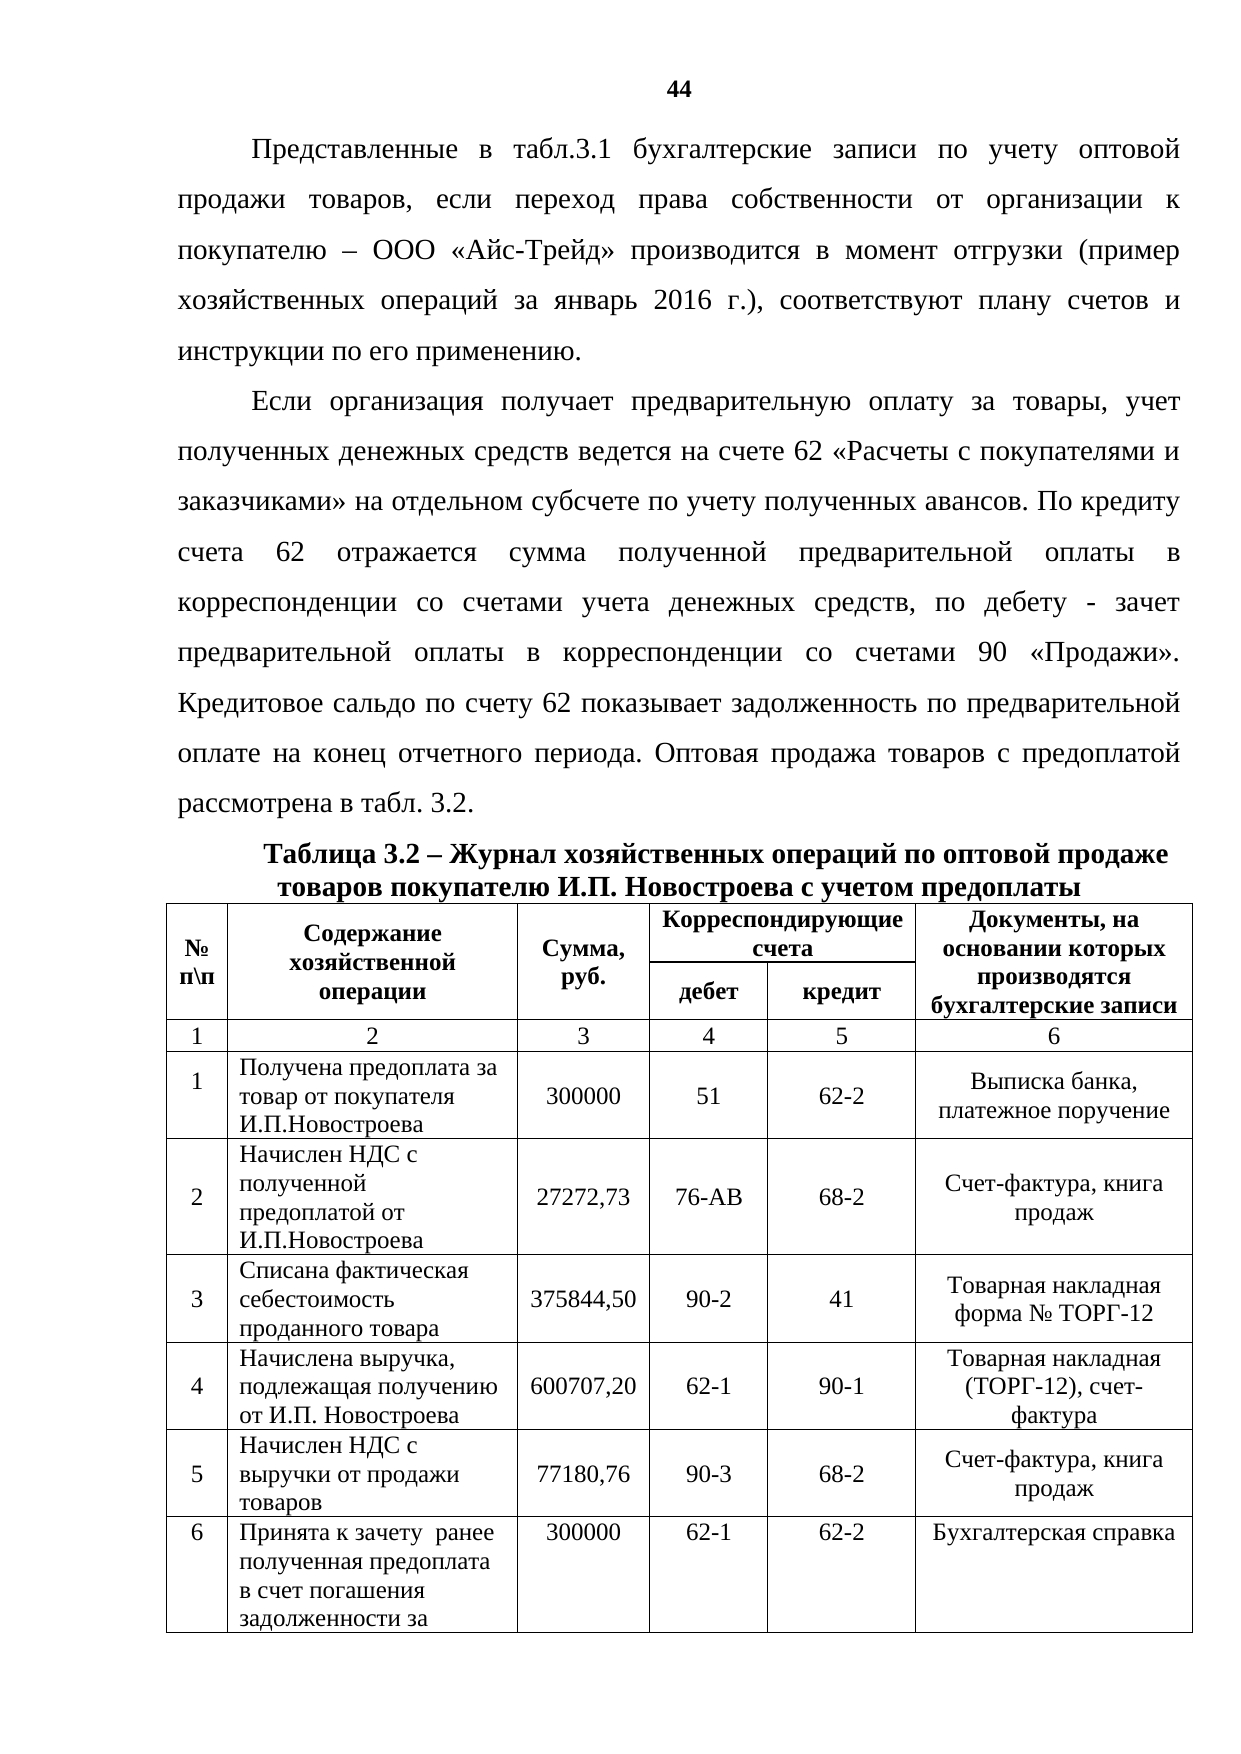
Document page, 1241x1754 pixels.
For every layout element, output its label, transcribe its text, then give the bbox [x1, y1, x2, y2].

table_cell кредит [768, 963, 915, 1019]
table_cell 4 [650, 1020, 767, 1051]
table_cell 300000 [518, 1052, 649, 1138]
text Представленные в табл.3.1 бухгалтерские записи по учету оптовой продажи товаров, если переход права собственности от организации к покупателю – ООО «Айс-Трейд» производится в момент отгрузки (пример хозяйственных операций за январь 2016 г.), соответствуют плану счетов и инструкции по его применению. [177, 131, 1181, 366]
text Если организация получает предварительную оплату за товары, учет полученных денежных средств ведется на счете 62 «Расчеты с покупателями и заказчиками» на отдельном субсчете по учету полученных авансов. По кредиту счета 62 отражается сумма полученной предварительной оплаты в корреспонденции со счетами учета денежных средств, по дебету - зачет предварительной оплаты в корреспонденции со счетами 90 «Продажи». Кредитовое сальдо по счету 62 показывает задолженность по предварительной оплате на конец отчетного периода. Оптовая продажа товаров с предоплатой рассмотрена в табл. 3.2. [177, 383, 1181, 819]
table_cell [228, 1517, 517, 1632]
text Таблица 3.2 – Журнал хозяйственных операций по оптовой продаже товаров покупателю И.П. Новостроева с учетом предоплаты [177, 836, 1181, 903]
table_cell дебет [650, 963, 767, 1019]
table_cell 68-2 [768, 1430, 915, 1516]
table_cell Товарная накладная (ТОРГ-12), счет-фактура [916, 1343, 1192, 1429]
table_header № п\п [167, 904, 227, 1019]
table_cell Получена предоплата за товар от покупателя И.П.Новостроева [228, 1052, 517, 1138]
table_cell 76-АВ [650, 1139, 767, 1254]
table_cell 62-1 [650, 1517, 767, 1632]
table_cell 6 [167, 1517, 227, 1632]
table_cell 2 [228, 1020, 517, 1051]
table_cell 27272,73 [518, 1139, 649, 1254]
table_cell 77180,76 [518, 1430, 649, 1516]
table_cell 2 [167, 1139, 227, 1254]
table_cell 600707,20 [518, 1343, 649, 1429]
table_cell 4 [167, 1343, 227, 1429]
table_cell 1 [167, 1020, 227, 1051]
table_header Сумма, руб. [518, 904, 649, 1019]
table_header Корреспондирующие счета [650, 904, 915, 961]
table_cell Счет-фактура, книга продаж [916, 1430, 1192, 1516]
table_cell Начислен НДС с выручки от продажи товаров [228, 1430, 517, 1516]
table_header Документы, на основании которых производятся бухгалтерские записи [916, 904, 1192, 1019]
table_cell 62-2 [768, 1517, 915, 1632]
table_cell 6 [916, 1020, 1192, 1051]
table_cell 68-2 [768, 1139, 915, 1254]
table_cell 3 [167, 1255, 227, 1342]
table_cell 62-1 [650, 1343, 767, 1429]
table_cell 51 [650, 1052, 767, 1138]
table_cell 90-3 [650, 1430, 767, 1516]
table_cell 62-2 [768, 1052, 915, 1138]
table_cell 1 [167, 1052, 227, 1138]
table_cell 300000 [518, 1517, 649, 1632]
table_cell Списана фактическая себестоимость проданного товара [228, 1255, 517, 1342]
table_cell Начислен НДС с полученной предоплатой от И.П.Новостроева [228, 1139, 517, 1254]
table_cell 90-2 [650, 1255, 767, 1342]
table_header Содержание хозяйственной операции [228, 904, 517, 1019]
table_cell 375844,50 [518, 1255, 649, 1342]
table_cell 3 [518, 1020, 649, 1051]
table_cell 5 [768, 1020, 915, 1051]
table_cell Товарная накладная форма № ТОРГ-12 [916, 1255, 1192, 1342]
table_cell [916, 1517, 1192, 1632]
table_cell 41 [768, 1255, 915, 1342]
table_cell Начислена выручка, подлежащая получению от И.П. Новостроева [228, 1343, 517, 1429]
table_cell Счет-фактура, книга продаж [916, 1139, 1192, 1254]
table_cell 5 [167, 1430, 227, 1516]
table_cell 90-1 [768, 1343, 915, 1429]
table_cell Выписка банка, платежное поручение [916, 1052, 1192, 1138]
